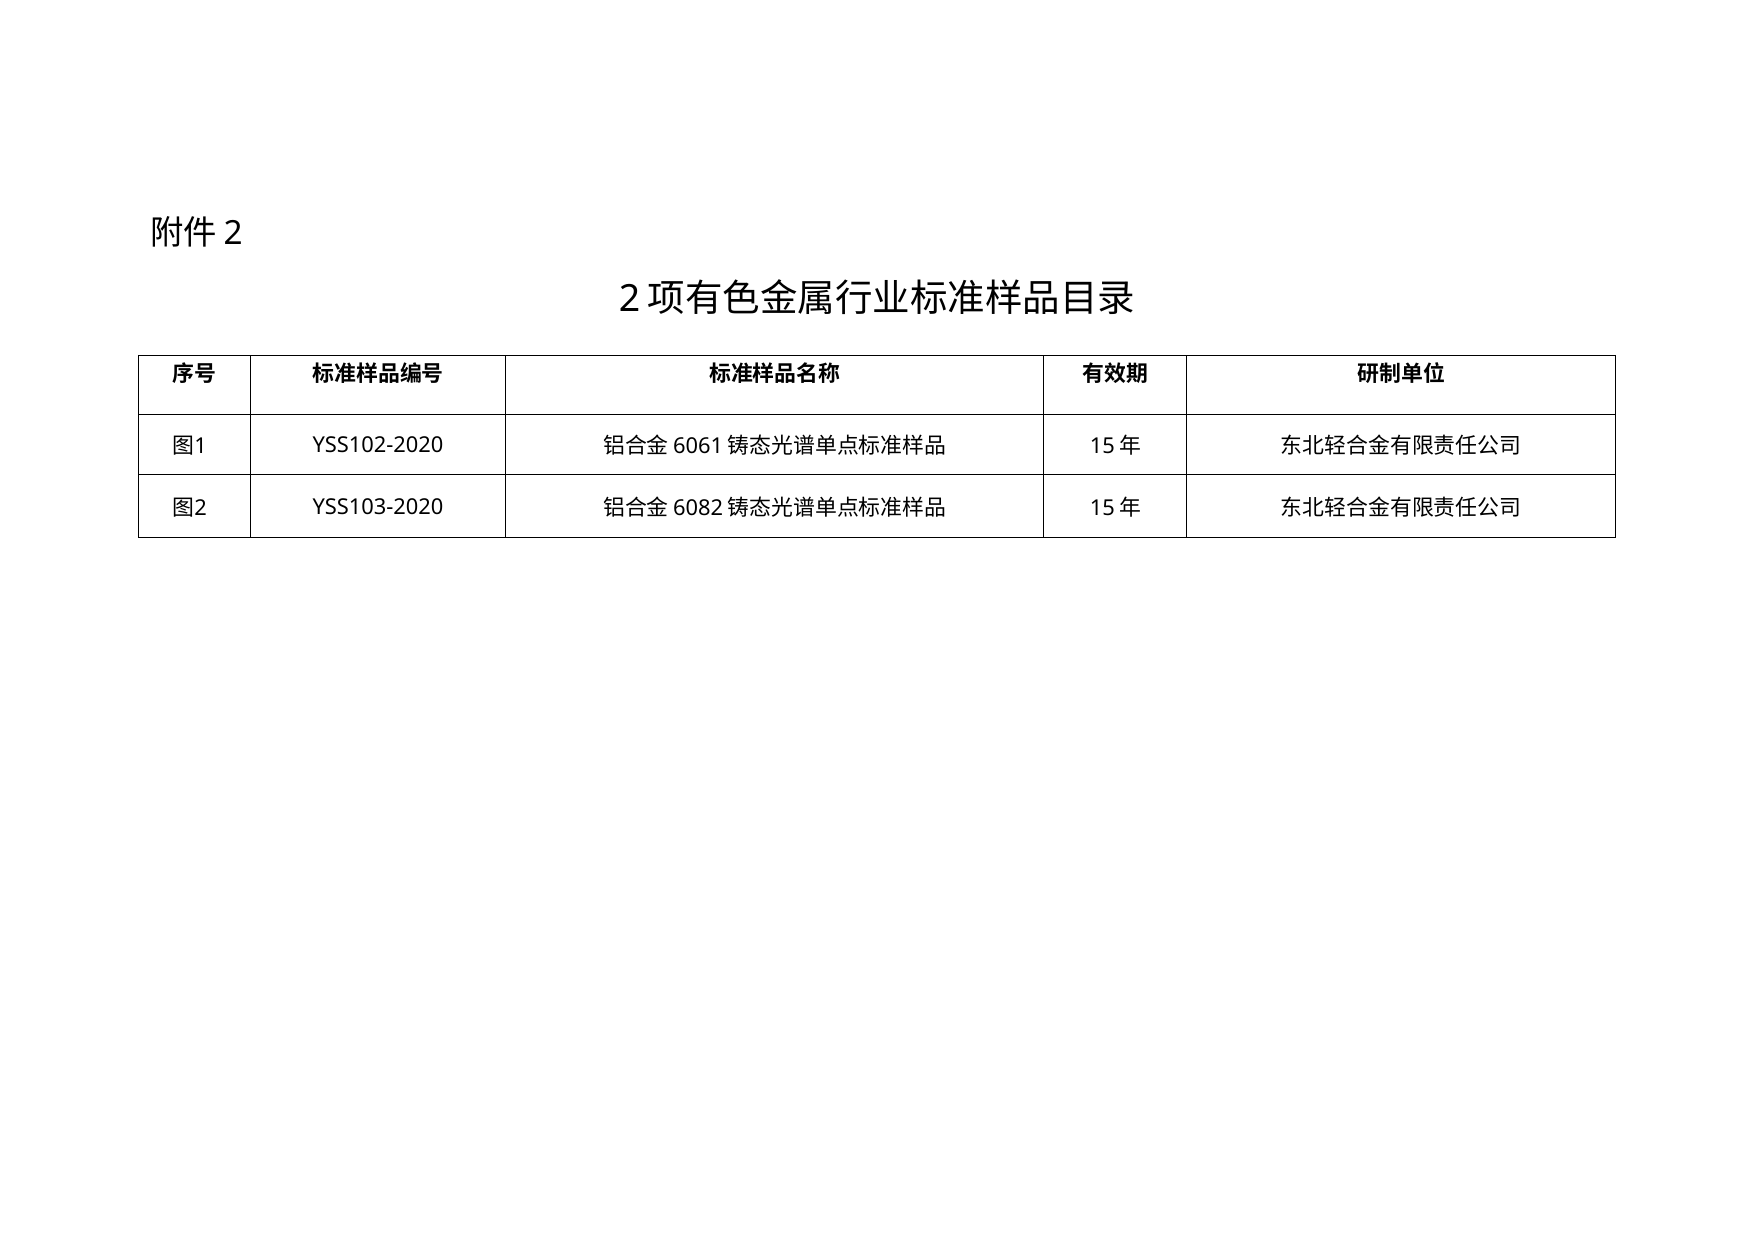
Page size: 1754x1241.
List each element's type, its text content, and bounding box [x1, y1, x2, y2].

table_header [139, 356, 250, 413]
text 2项有色金属行业标准样品目录 [150, 263, 1604, 328]
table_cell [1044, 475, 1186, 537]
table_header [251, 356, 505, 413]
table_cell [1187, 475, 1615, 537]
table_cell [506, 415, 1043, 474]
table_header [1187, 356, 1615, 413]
text 附件2 [150, 198, 1604, 263]
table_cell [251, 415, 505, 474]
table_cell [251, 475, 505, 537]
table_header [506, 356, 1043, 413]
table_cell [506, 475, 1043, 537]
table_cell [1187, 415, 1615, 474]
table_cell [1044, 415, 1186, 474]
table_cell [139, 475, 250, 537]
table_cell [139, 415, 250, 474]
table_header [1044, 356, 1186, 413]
